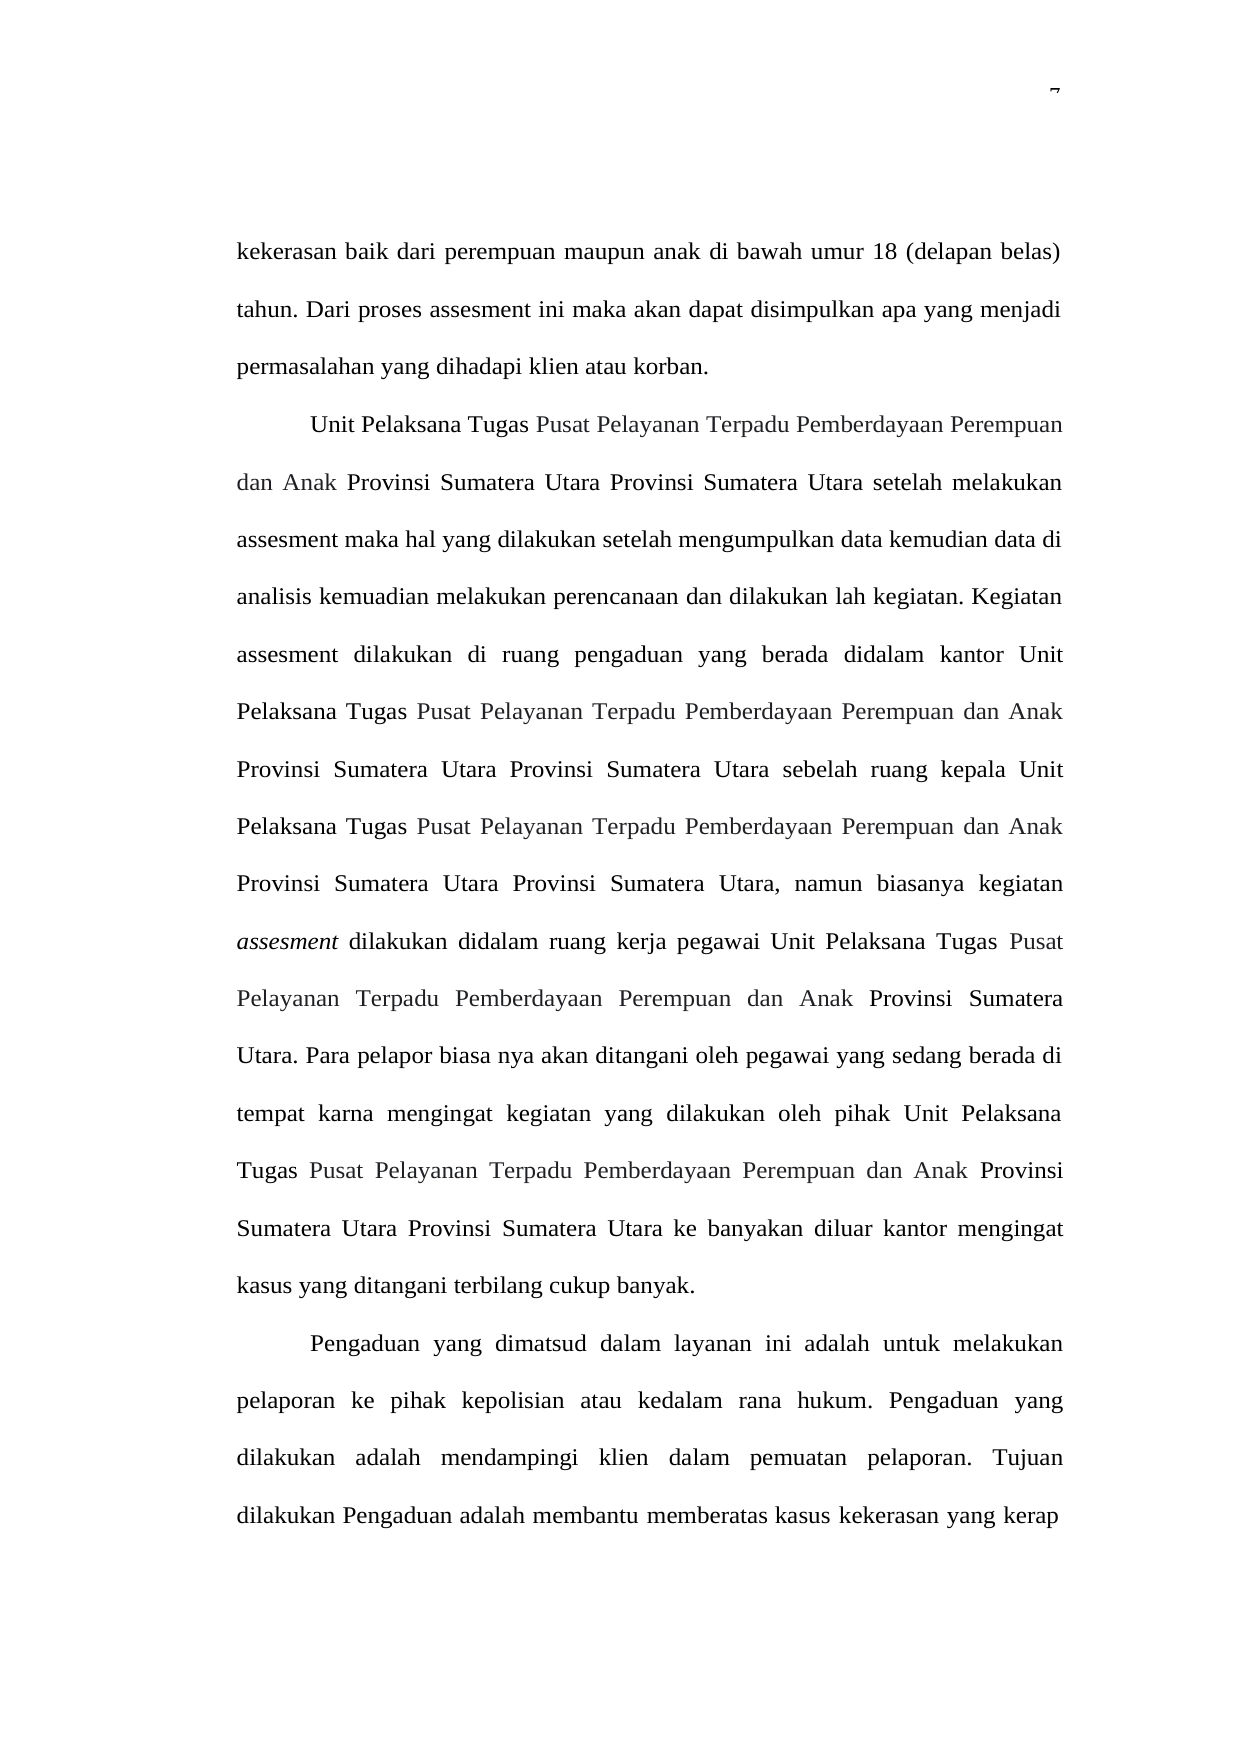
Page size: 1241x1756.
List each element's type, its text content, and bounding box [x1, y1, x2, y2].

text Unit Pelaksana Tugas Pusat Pelayanan Terpadu Pemberdayaan Perempuan dan Anak Provinsi Sumatera Utara Provinsi Sumatera Utara setelah melakukan assesment maka hal yang dilakukan setelah mengumpulkan data kemudian data di analisis kemuadian melakukan perencanaan dan dilakukan lah kegiatan. Kegiatan assesment dilakukan di ruang pengaduan yang berada didalam kantor Unit Pelaksana Tugas Pusat Pelayanan Terpadu Pemberdayaan Perempuan dan Anak Provinsi Sumatera Utara Provinsi Sumatera Utara sebelah ruang kepala Unit Pelaksana Tugas Pusat Pelayanan Terpadu Pemberdayaan Perempuan dan Anak Provinsi Sumatera Utara Provinsi Sumatera Utara, namun biasanya kegiatan assesment dilakukan didalam ruang kerja pegawai Unit Pelaksana Tugas Pusat Pelayanan Terpadu Pemberdayaan Perempuan dan Anak Provinsi Sumatera Utara. Para pelapor biasa nya akan ditangani oleh pegawai yang sedang berada di tempat karna mengingat kegiatan yang dilakukan oleh pihak Unit Pelaksana Tugas Pusat Pelayanan Terpadu Pemberdayaan Perempuan dan Anak Provinsi Sumatera Utara Provinsi Sumatera Utara ke banyakan diluar kantor mengingat kasus yang ditangani terbilang cukup banyak. [236, 410, 1063, 1299]
text kekerasan baik dari perempuan maupun anak di bawah umur 18 (delapan belas) tahun. Dari proses assesment ini maka akan dapat disimpulkan apa yang menjadi permasalahan yang dihadapi klien atau korban. [236, 237, 1062, 380]
text Pengaduan yang dimatsud dalam layanan ini adalah untuk melakukan pelaporan ke pihak kepolisian atau kedalam rana hukum. Pengaduan yang dilakukan adalah mendampingi klien dalam pemuatan pelaporan. Tujuan dilakukan Pengaduan adalah membantu memberatas kasus kekerasan yang kerap [236, 1328, 1063, 1528]
